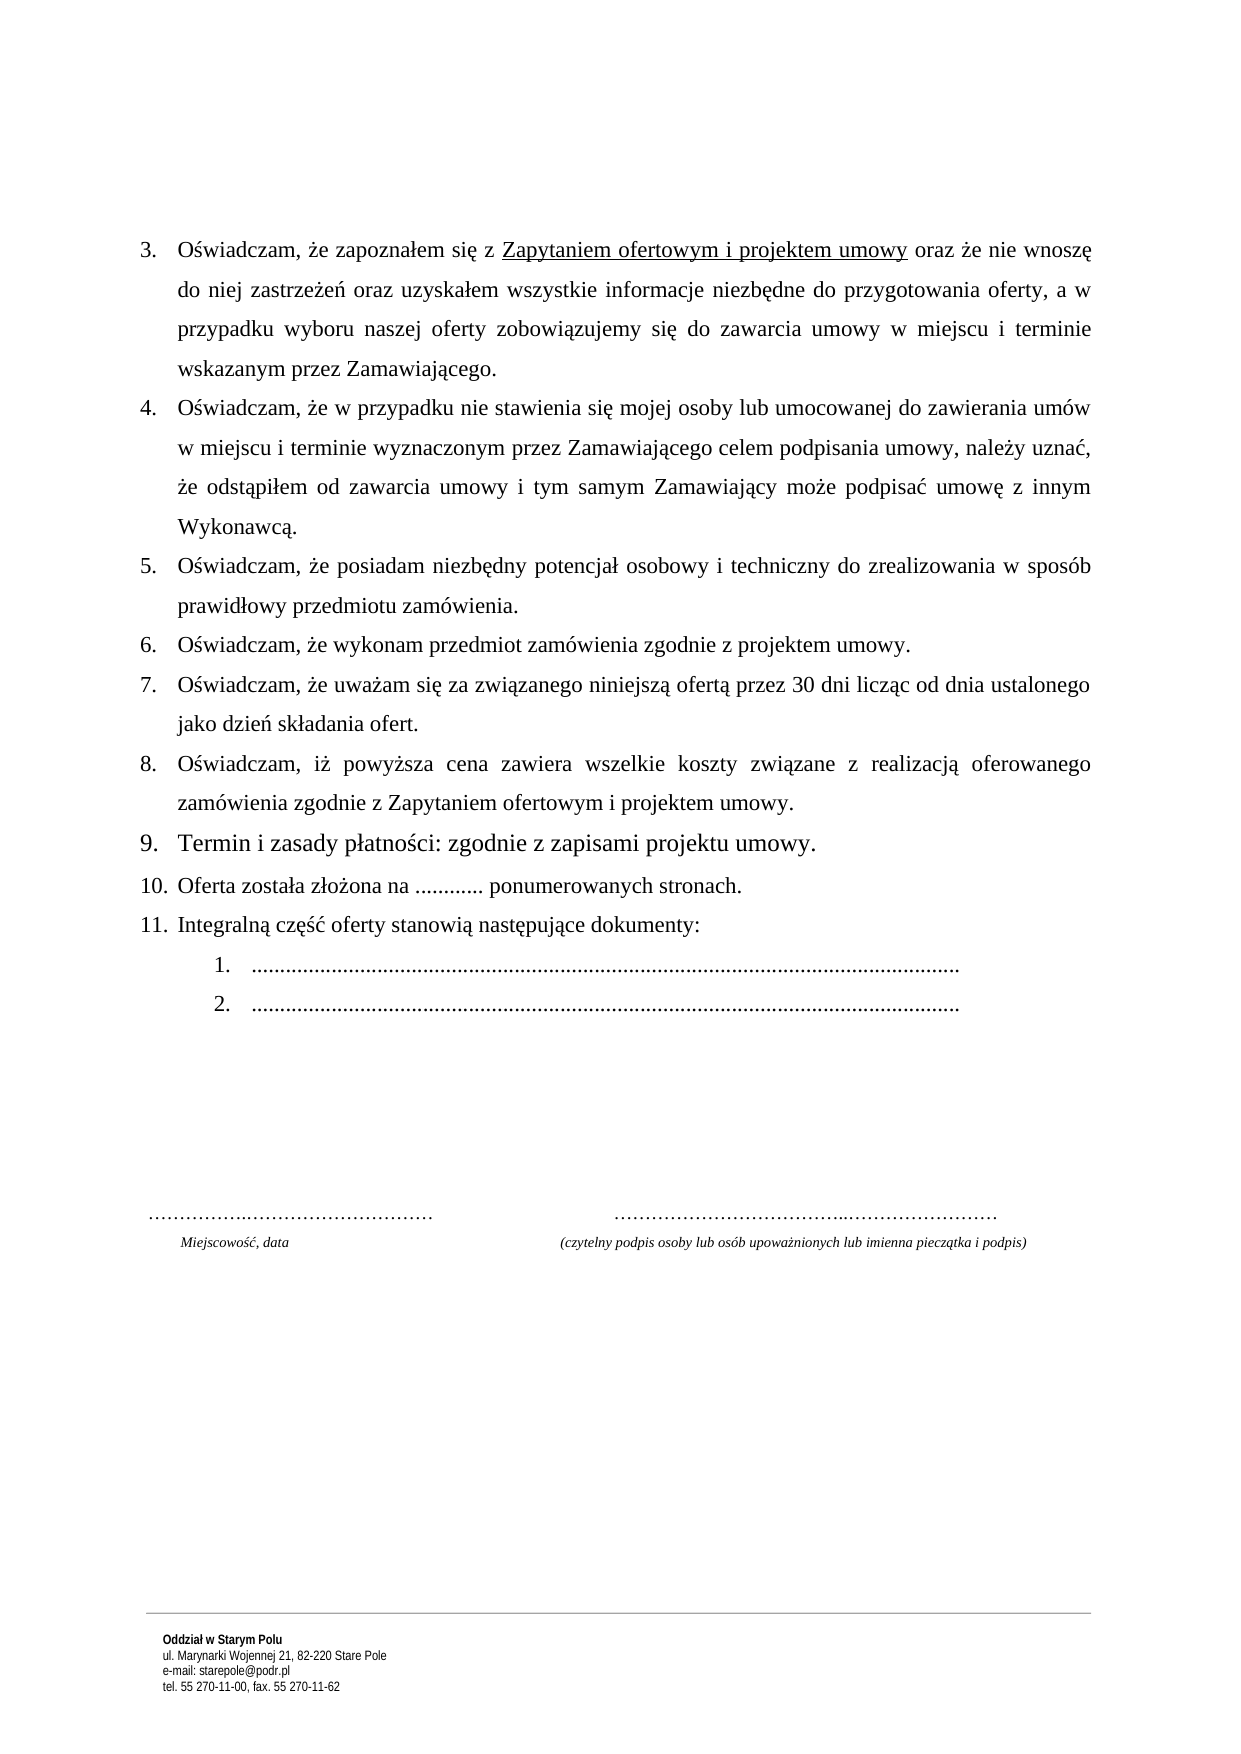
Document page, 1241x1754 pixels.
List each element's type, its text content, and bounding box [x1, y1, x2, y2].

list ............................................................................................................................ [213, 990, 1093, 1016]
list Integralną część oferty stanowią następujące dokumenty: [140, 911, 1093, 937]
text …………….………………………… ………………………………..…………………… [148, 1202, 1093, 1223]
list Oświadczam, że wykonam przedmiot zamówienia zgodnie z projektem umowy. [140, 631, 1093, 657]
list Oświadczam, że uważam się za związanego niniejszą ofertą przez 30 dni licząc od dnia ustalonego jako dzień składania ofert. [140, 671, 1093, 736]
list Termin i zasady płatności: zgodnie z zapisami projektu umowy. [140, 828, 1093, 857]
list Oświadczam, iż powyższa cena zawiera wszelkie koszty związane z realizacją oferowanego zamówienia zgodnie z Zapytaniem ofertowym i projektem umowy. [140, 749, 1093, 815]
list Oświadczam, że posiadam niezbędny potencjał osobowy i techniczny do zrealizowania w sposób prawidłowy przedmiotu zamówienia. [140, 552, 1093, 618]
text Miejscowość, data (czytelny podpis osoby lub osób upoważnionych lub imienna pieczątka i podpis) [148, 1234, 1093, 1251]
list Oświadczam, że zapoznałem się z Zapytaniem ofertowym i projektem umowy oraz że nie wnoszę do niej zastrzeżeń oraz uzyskałem wszystkie informacje niezbędne do przygotowania oferty, a w przypadku wyboru naszej oferty zobowiązujemy się do zawarcia umowy w miejscu i terminie wskazanym przez Zamawiającego. [140, 236, 1093, 381]
list Oświadczam, że w przypadku nie stawienia się mojej osoby lub umocowanej do zawierania umów w miejscu i terminie wyznaczonym przez Zamawiającego celem podpisania umowy, należy uznać, że odstąpiłem od zawarcia umowy i tym samym Zamawiający może podpisać umowę z innym Wykonawcą. [140, 394, 1093, 539]
list Oferta została złożona na ............ ponumerowanych stronach. [140, 872, 1093, 898]
list ............................................................................................................................ [213, 951, 1093, 977]
